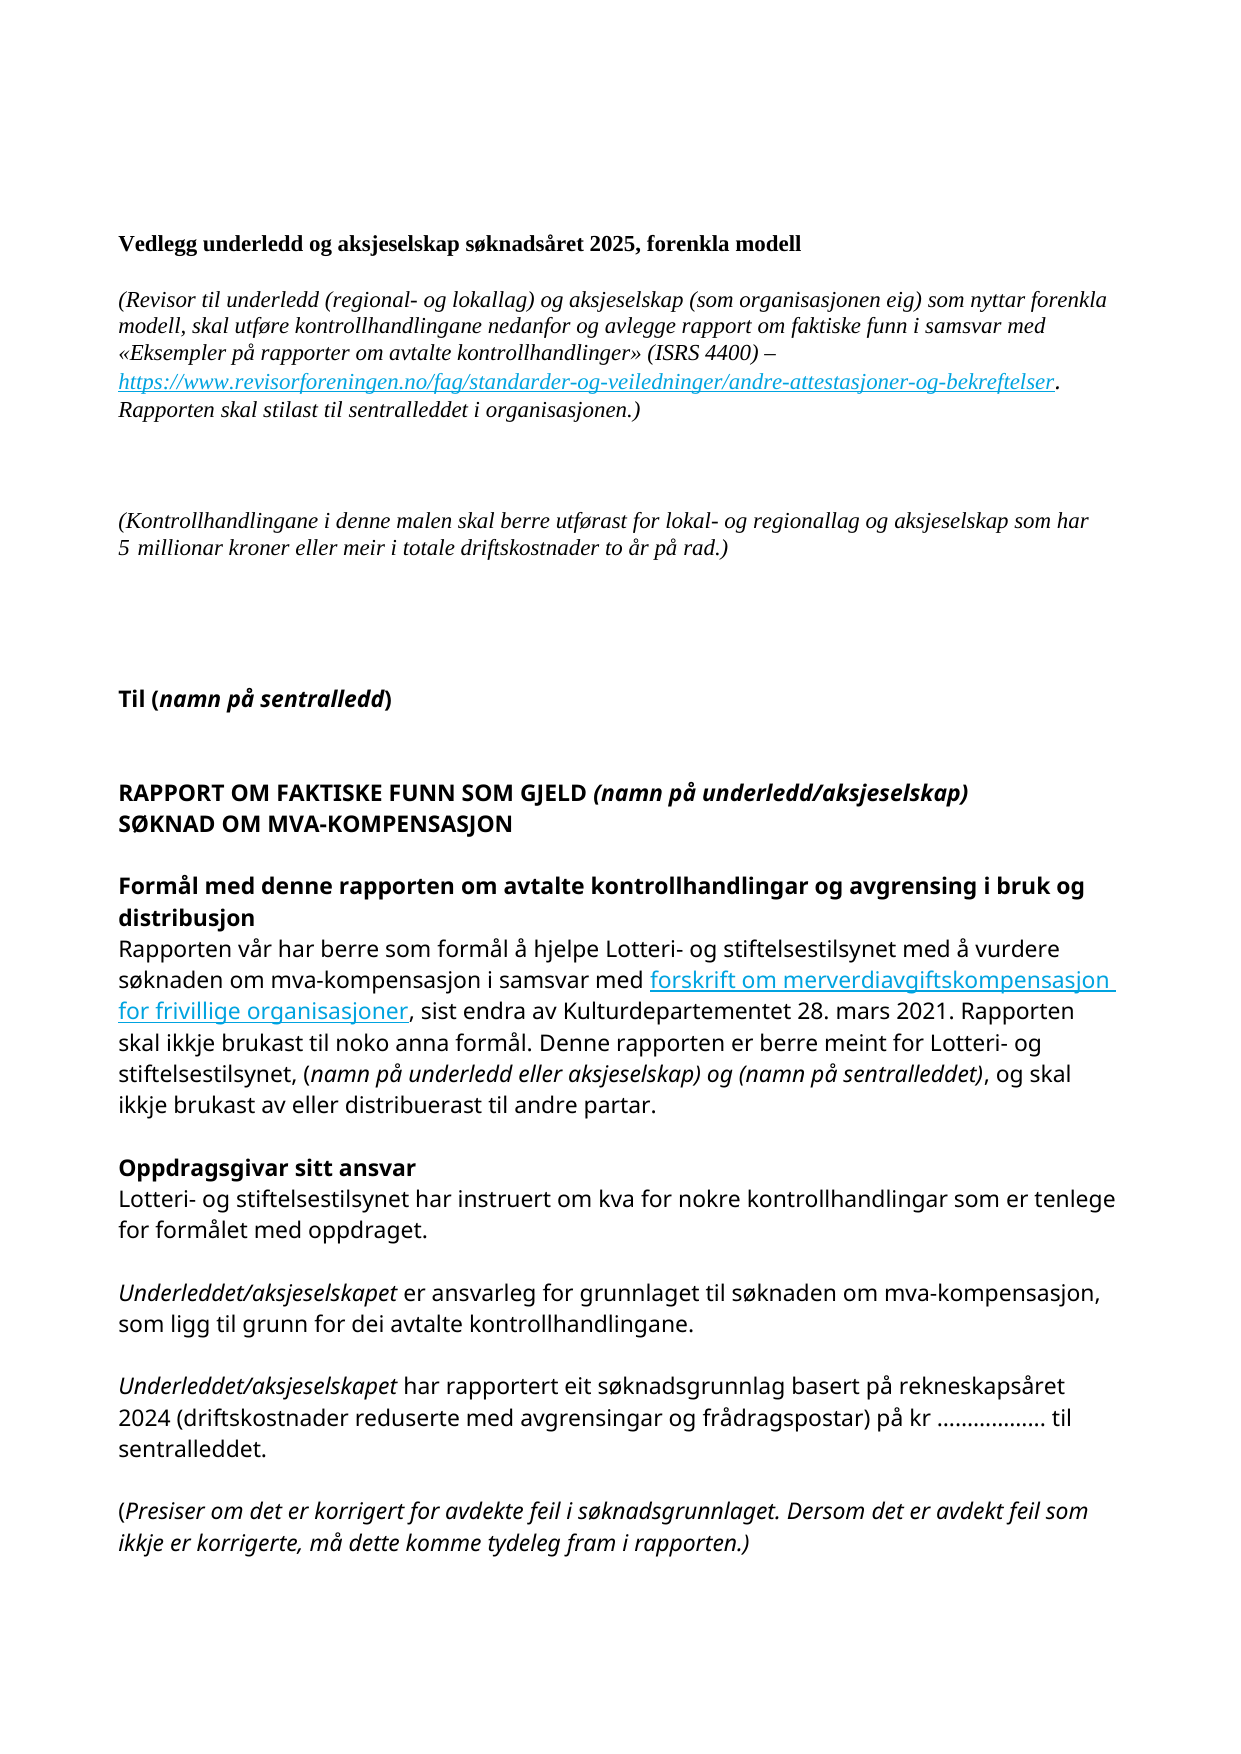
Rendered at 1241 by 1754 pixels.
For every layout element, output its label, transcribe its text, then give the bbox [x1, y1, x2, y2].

text (Kontrollhandlingane i denne malen skal berre utførast for lokal- og regionallag og aksjeselskap som har 5 millionar kroner eller meir i totale driftskostnader to år på rad.) [118, 507, 1122, 560]
text Underleddet/aksjeselskapet er ansvarleg for grunnlaget til søknaden om mva-kompensasjon, som ligg til grunn for dei avtalte kontrollhandlingane. [118, 1277, 1122, 1339]
text (Presiser om det er korrigert for avdekte feil i søknadsgrunnlaget. Dersom det er avdekt feil som ikkje er korrigerte, må dette komme tydeleg fram i rapporten.) [118, 1495, 1122, 1558]
text Vedlegg underledd og aksjeselskap søknadsåret 2025, forenkla modell [118, 230, 1122, 257]
text Til (namn på sentralledd) [118, 683, 1122, 714]
text Rapporten vår har berre som formål å hjelpe Lotteri- og stiftelsestilsynet med å vurdere søknaden om mva-kompensasjon i samsvar med forskrift om merverdiavgiftskompensasjon for frivillige organisasjoner, sist endra av Kulturdepartementet 28. mars 2021. Rapporten skal ikkje brukast til noko anna formål. Denne rapporten er berre meint for Lotteri- og stiftelsestilsynet, (namn på underledd eller aksjeselskap) og (namn på sentralleddet), og skal ikkje brukast av eller distribuerast til andre partar. [118, 933, 1122, 1120]
text Formål med denne rapporten om avtalte kontrollhandlingar og avgrensing i bruk og distribusjon [118, 870, 1122, 933]
text SØKNAD OM MVA-KOMPENSASJON [118, 808, 1122, 839]
text Lotteri- og stiftelsestilsynet har instruert om kva for nokre kontrollhandlingar som er tenlege for formålet med oppdraget. [118, 1183, 1122, 1245]
text RAPPORT OM FAKTISKE FUNN SOM GJELD (namn på underledd/aksjeselskap) [118, 777, 1122, 808]
text Underleddet/aksjeselskapet har rapportert eit søknadsgrunnlag basert på rekneskapsåret 2024 (driftskostnader reduserte med avgrensingar og frådragspostar) på kr ……………... til sentralleddet. [118, 1370, 1122, 1464]
text Oppdragsgivar sitt ansvar [118, 1152, 1122, 1183]
text (Revisor til underledd (regional- og lokallag) og aksjeselskap (som organisasjonen eig) som nyttar forenkla modell, skal utføre kontrollhandlingane nedanfor og avlegge rapport om faktiske funn i samsvar med «Eksempler på rapporter om avtalte kontrollhandlinger» (ISRS 4400) – https://www.revisorforeningen.no/fag/standarder-og-veiledninger/andre-attestasjoner-og-bekreftelser. Rapporten skal stilast til sentralleddet i organisasjonen.) [118, 286, 1122, 422]
